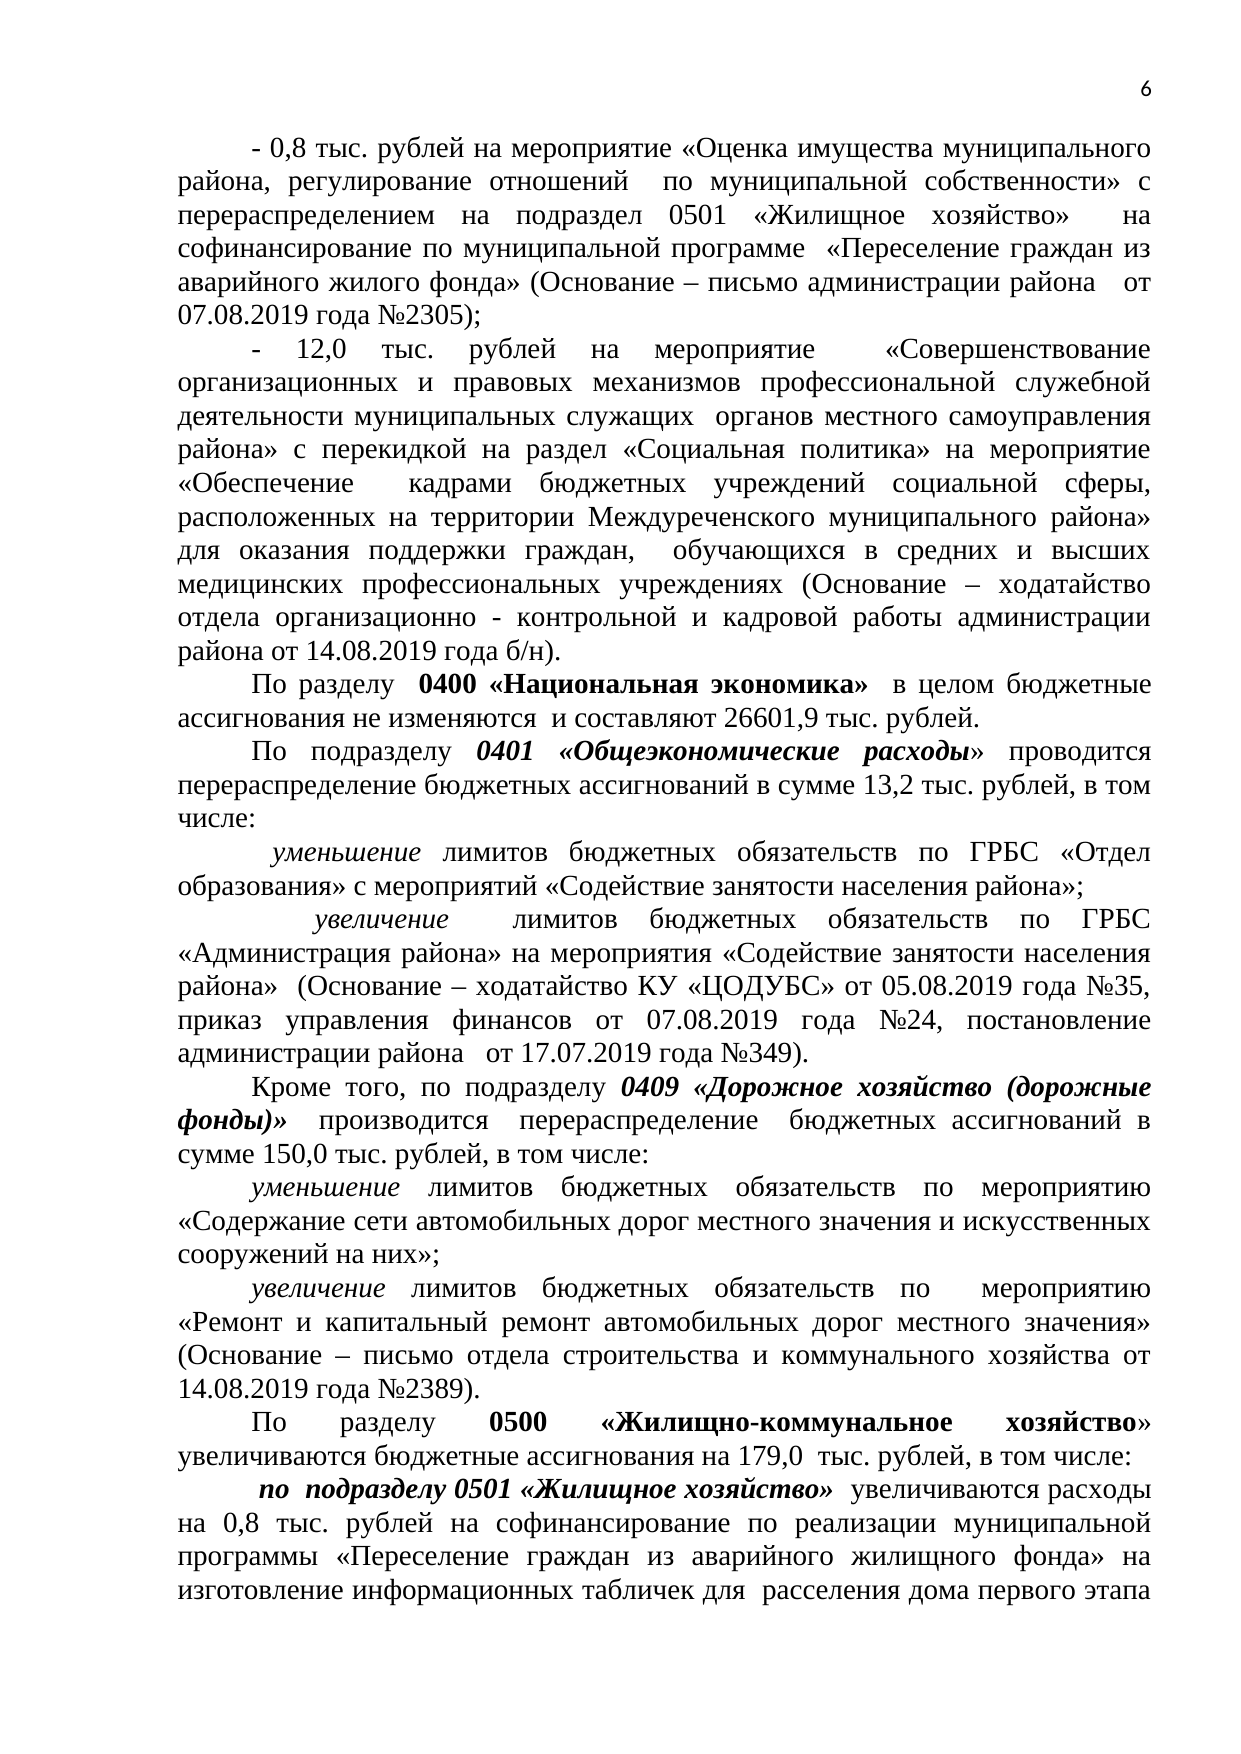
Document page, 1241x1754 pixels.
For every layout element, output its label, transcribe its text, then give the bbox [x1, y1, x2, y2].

text уменьшение лимитов бюджетных обязательств по мероприятию «Содержание сети автомобильных дорог местного значения и искусственных сооружений на них»; [177, 1169, 1152, 1270]
text Кроме того, по подразделу 0409 «Дорожное хозяйство (дорожные фонды)» производится перераспределение бюджетных ассигнований в сумме 150,0 тыс. рублей, в том числе: [177, 1069, 1152, 1169]
text увеличение лимитов бюджетных обязательств по мероприятию «Ремонт и капитальный ремонт автомобильных дорог местного значения» (Основание – письмо отдела строительства и коммунального хозяйства от 14.08.2019 года №2389). [177, 1270, 1152, 1404]
text По разделу 0500 «Жилищно-коммунальное хозяйство» увеличиваются бюджетные ассигнования на 179,0 тыс. рублей, в том числе: [177, 1404, 1152, 1471]
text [177, 1471, 1152, 1606]
text - 12,0 тыс. рублей на мероприятие «Совершенствование организационных и правовых механизмов профессиональной служебной деятельности муниципальных служащих органов местного самоуправления района» с перекидкой на раздел «Социальная политика» на мероприятие «Обеспечение кадрами бюджетных учреждений социальной сферы, расположенных на территории Междуреченского муниципального района» для оказания поддержки граждан, обучающихся в средних и высших медицинских профессиональных учреждениях (Основание – ходатайство отдела организационно - контрольной и кадровой работы администрации района от 14.08.2019 года б/н). [177, 331, 1152, 666]
text По подразделу 0401 «Общеэкономические расходы» проводится перераспределение бюджетных ассигнований в сумме 13,2 тыс. рублей, в том числе: [177, 733, 1152, 834]
text уменьшение лимитов бюджетных обязательств по ГРБС «Отдел образования» с мероприятий «Содействие занятости населения района»; [177, 834, 1152, 901]
text По разделу 0400 «Национальная экономика» в целом бюджетные ассигнования не изменяются и составляют 26601,9 тыс. рублей. [177, 666, 1152, 733]
text увеличение лимитов бюджетных обязательств по ГРБС «Администрация района» на мероприятия «Содействие занятости населения района» (Основание – ходатайство КУ «ЦОДУБС» от 05.08.2019 года №35, приказ управления финансов от 07.08.2019 года №24, постановление администрации района от 17.07.2019 года №349). [177, 901, 1152, 1069]
text - 0,8 тыс. рублей на мероприятие «Оценка имущества муниципального района, регулирование отношений по муниципальной собственности» с перераспределением на подраздел 0501 «Жилищное хозяйство» на софинансирование по муниципальной программе «Переселение граждан из аварийного жилого фонда» (Основание – письмо администрации района от 07.08.2019 года №2305); [177, 130, 1152, 331]
